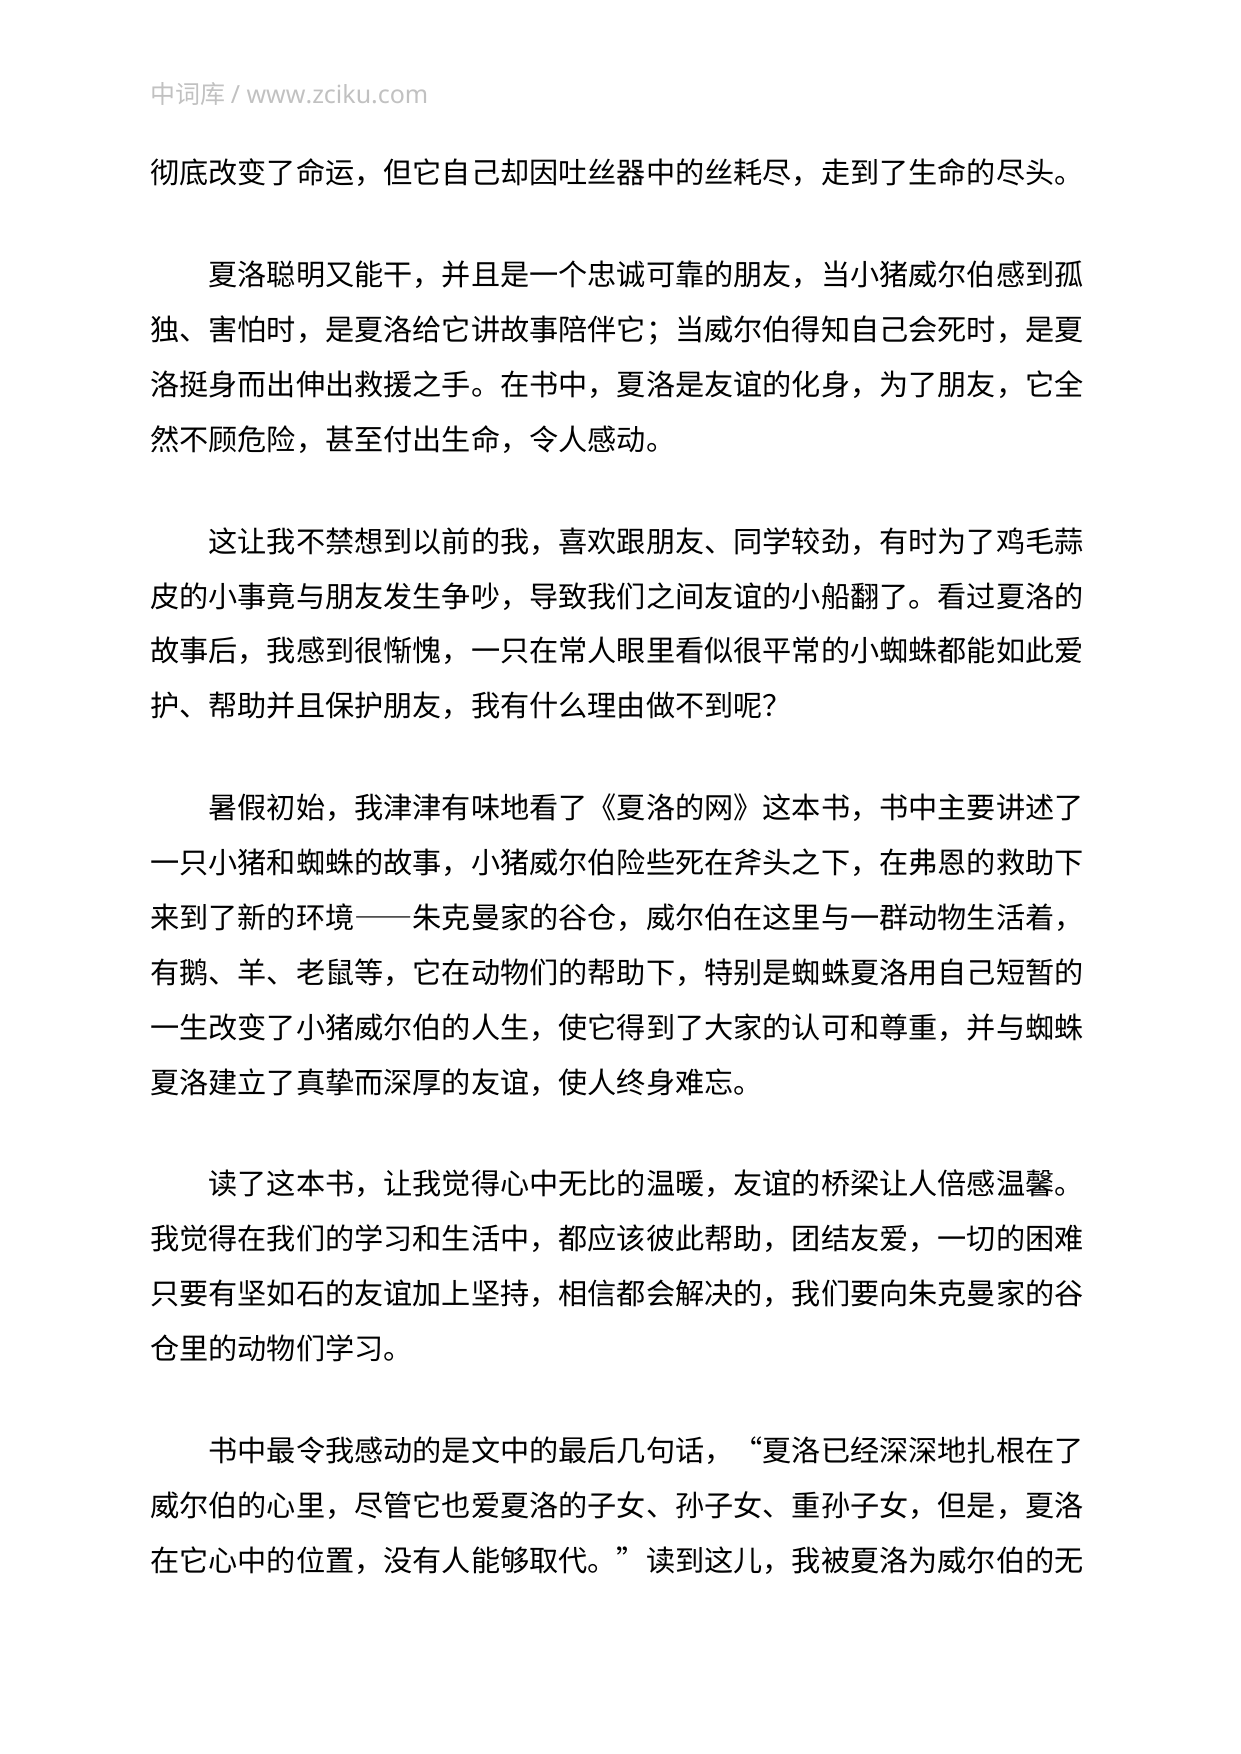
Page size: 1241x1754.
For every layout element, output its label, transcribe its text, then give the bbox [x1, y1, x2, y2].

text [150, 1427, 1090, 1579]
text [150, 150, 1090, 192]
text 这让我不禁想到以前的我，喜欢跟朋友、同学较劲，有时为了鸡毛蒜皮的小事竟与朋友发生争吵，导致我们之间友谊的小船翻了。看过夏洛的故事后，我感到很惭愧，一只在常人眼里看似很平常的小蜘蛛都能如此爱护、帮助并且保护朋友，我有什么理由做不到呢？ [150, 518, 1090, 725]
text 夏洛聪明又能干，并且是一个忠诚可靠的朋友，当小猪威尔伯感到孤独、害怕时，是夏洛给它讲故事陪伴它；当威尔伯得知自己会死时，是夏洛挺身而出伸出救援之手。在书中，夏洛是友谊的化身，为了朋友，它全然不顾危险，甚至付出生命，令人感动。 [150, 252, 1090, 459]
text 读了这本书，让我觉得心中无比的温暖，友谊的桥梁让人倍感温馨。我觉得在我们的学习和生活中，都应该彼此帮助，团结友爱，一切的困难只要有坚如石的友谊加上坚持，相信都会解决的，我们要向朱克曼家的谷仓里的动物们学习。 [150, 1161, 1090, 1368]
text 暑假初始，我津津有味地看了《夏洛的网》这本书，书中主要讲述了一只小猪和蜘蛛的故事，小猪威尔伯险些死在斧头之下，在弗恩的救助下来到了新的环境——朱克曼家的谷仓，威尔伯在这里与一群动物生活着，有鹅、羊、老鼠等，它在动物们的帮助下，特别是蜘蛛夏洛用自己短暂的一生改变了小猪威尔伯的人生，使它得到了大家的认可和尊重，并与蜘蛛夏洛建立了真挚而深厚的友谊，使人终身难忘。 [150, 785, 1090, 1101]
